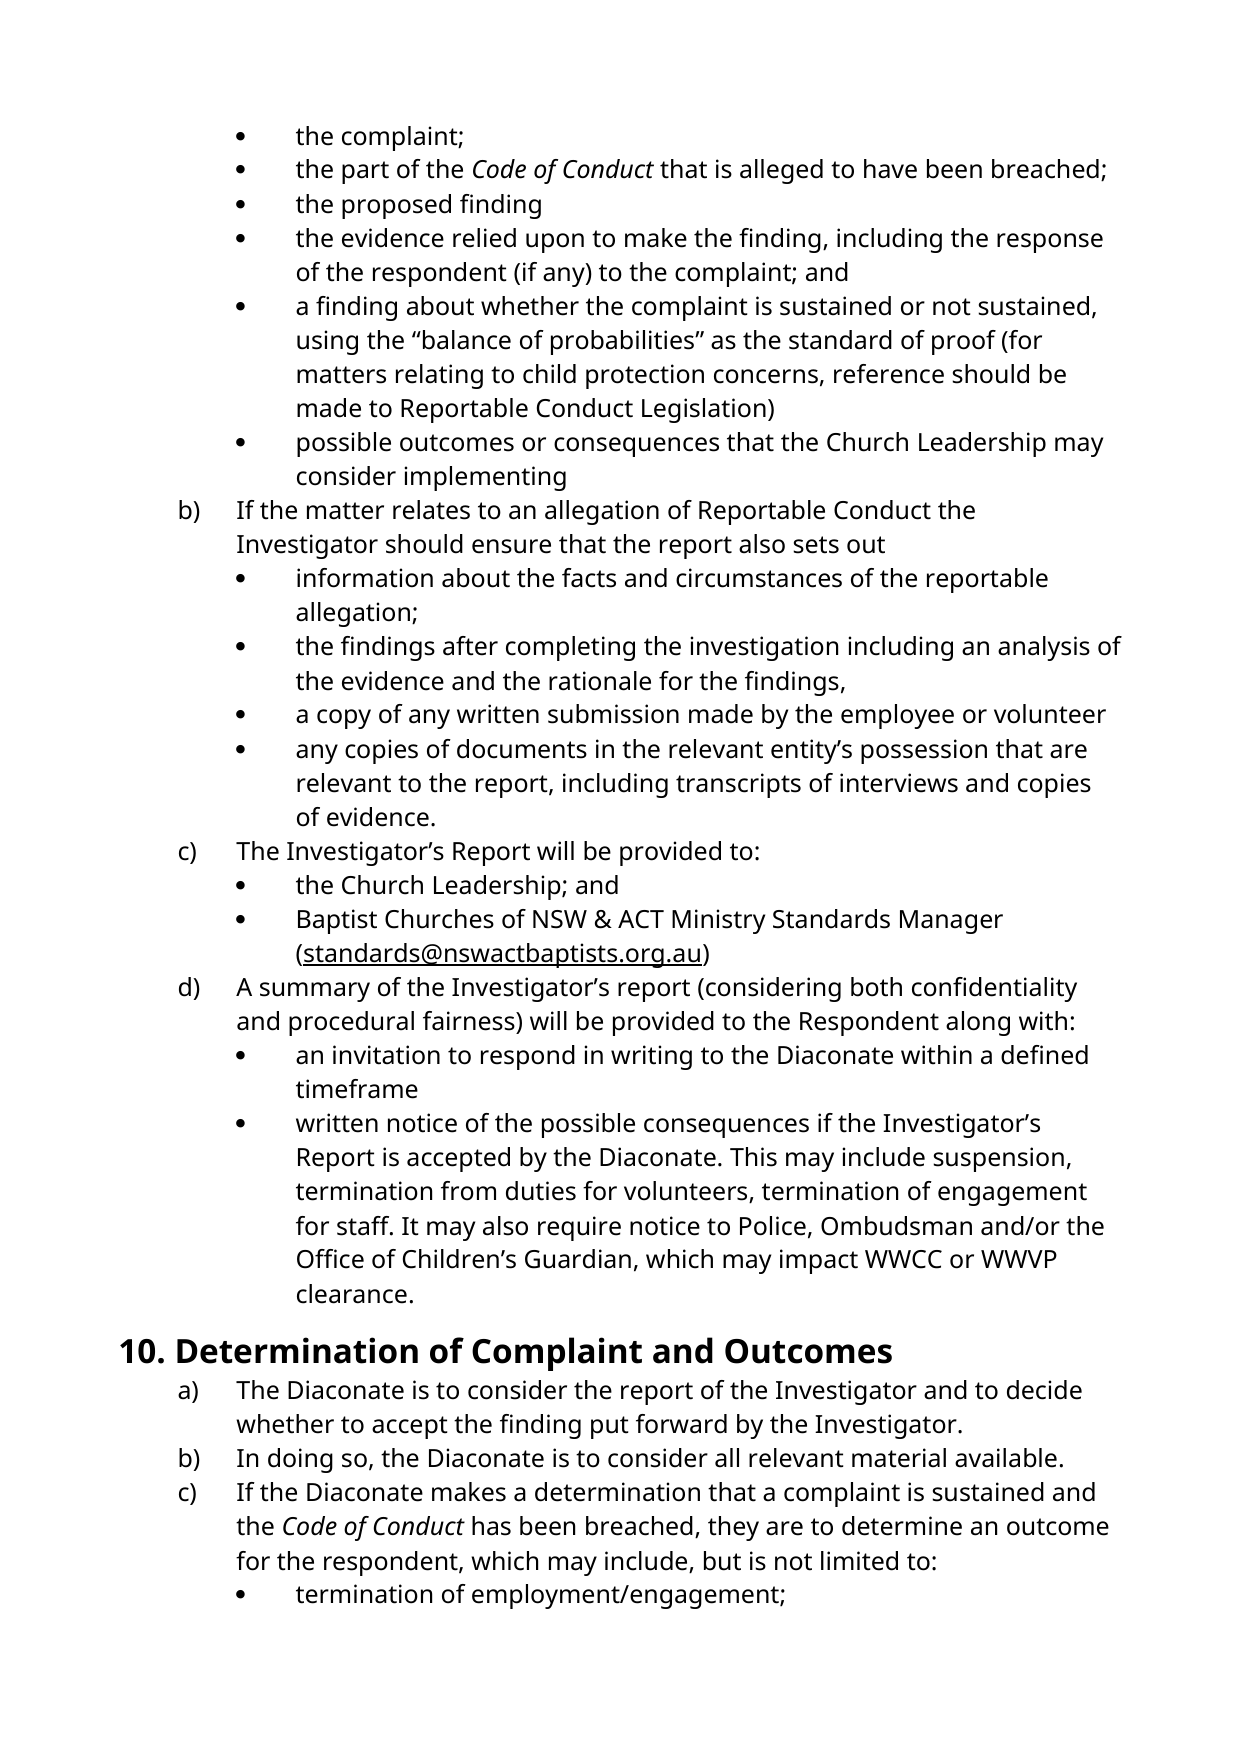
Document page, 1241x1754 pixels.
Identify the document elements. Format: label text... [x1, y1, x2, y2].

list The Diaconate is to consider the report of the Investigator and to decide whether to accept the finding put forward by the Investigator. [177, 1373, 1122, 1441]
list written notice of the possible consequences if the Investigator’s Report is accepted by the Diaconate. This may include suspension, termination from duties for volunteers, termination of engagement for staff. It may also require notice to Police, Ombudsman and/or the Office of Children’s Guardian, which may impact WWCC or WWVP clearance. [236, 1106, 1122, 1310]
list possible outcomes or consequences that the Church Leadership may consider implementing [236, 425, 1122, 493]
list the complaint; [236, 118, 1122, 152]
list information about the facts and circumstances of the reportable allegation; [236, 561, 1167, 629]
list Baptist Churches of NSW & ACT Ministry Standards Manager (standards@nswactbaptists.org.au) [236, 902, 1122, 970]
list the Church Leadership; and [236, 867, 1122, 902]
list the evidence relied upon to make the finding, including the response of the respondent (if any) to the complaint; and [236, 220, 1122, 288]
list the proposed finding [236, 186, 1122, 220]
text d) A summary of the Investigator’s report (considering both confidentiality and procedural fairness) will be provided to the Respondent along with: [177, 970, 1122, 1038]
list any copies of documents in the relevant entity’s possession that are relevant to the report, including transcripts of interviews and copies of evidence. [236, 731, 1122, 833]
list In doing so, the Diaconate is to consider all relevant material available. [177, 1441, 1122, 1475]
list the part of the Code of Conduct that is alleged to have been breached; [236, 152, 1122, 186]
text c) The Investigator’s Report will be provided to: [177, 833, 1122, 867]
list a finding about whether the complaint is sustained or not sustained, using the “balance of probabilities” as the standard of proof (for matters relating to child protection concerns, reference should be made to Reportable Conduct Legislation) [236, 288, 1122, 425]
list the findings after completing the investigation including an analysis of the evidence and the rationale for the findings, [236, 629, 1122, 697]
list termination of employment/engagement; [236, 1577, 1122, 1611]
list If the Diaconate makes a determination that a complaint is sustained and the Code of Conduct has been breached, they are to determine an outcome for the respondent, which may include, but is not limited to: [177, 1475, 1122, 1577]
list a copy of any written submission made by the employee or volunteer [236, 697, 1122, 731]
list an invitation to respond in writing to the Diaconate within a defined timeframe [236, 1038, 1122, 1106]
text 10. Determination of Complaint and Outcomes [118, 1327, 1122, 1373]
list If the matter relates to an allegation of Reportable Conduct the Investigator should ensure that the report also sets out [177, 493, 1122, 561]
